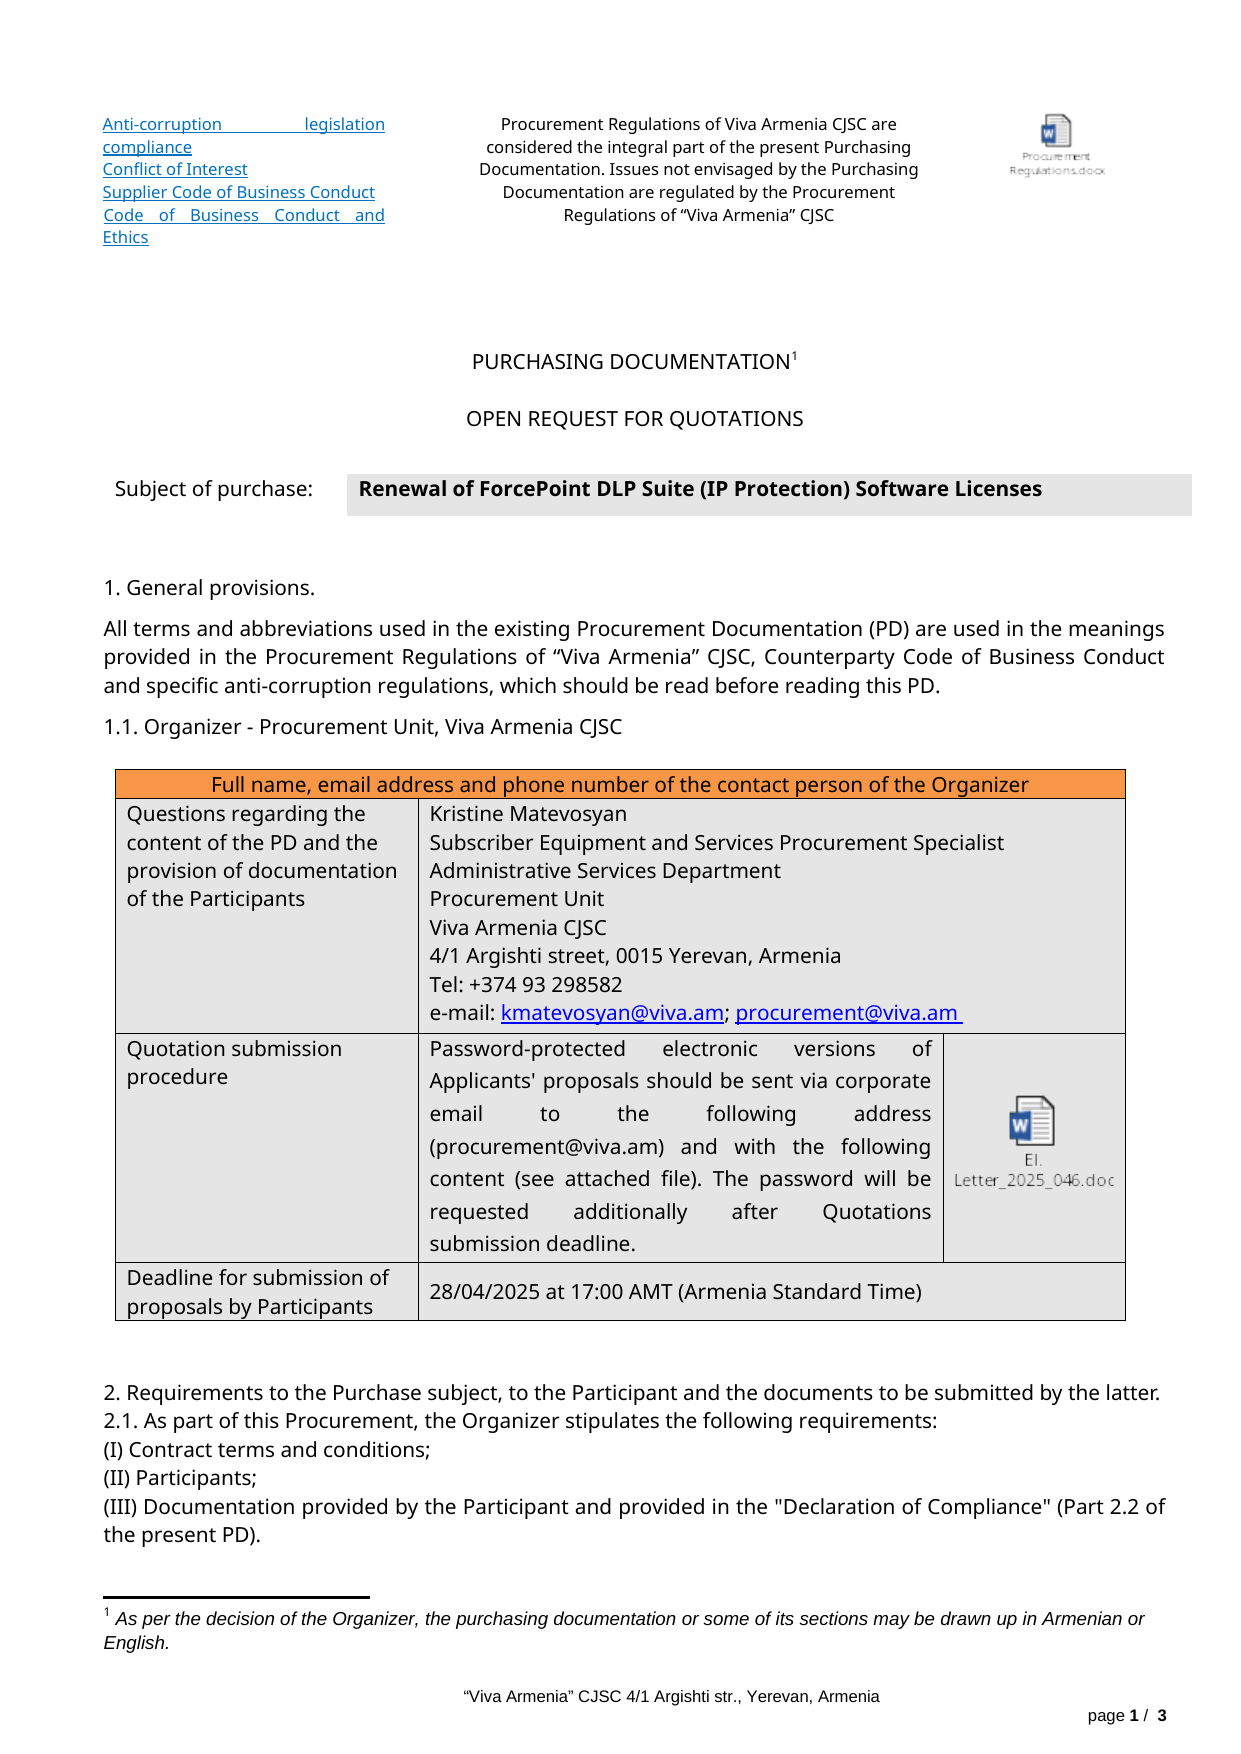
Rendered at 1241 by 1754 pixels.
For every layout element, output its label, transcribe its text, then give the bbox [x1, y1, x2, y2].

table_cell Password-protected electronic versions of Applicants' proposals should be sent via corporate email to the following address (procurement@viva.am) and with the following content (see attached file). The password will be requested additionally after Quotations submission deadline. [419, 1034, 943, 1262]
table_header Renewal of ForcePoint DLP Suite (IP Protection) Software Licenses [347, 474, 1192, 516]
text 1. General provisions. [103, 573, 1166, 601]
text (I) Contract terms and conditions; [103, 1435, 1166, 1463]
table_cell 28/04/2025 at 17:00 AMT (Armenia Standard Time) [419, 1263, 1125, 1320]
table_header Subject of purchase: [103, 474, 347, 516]
table_cell Kristine Matevosyan Subscriber Equipment and Services Procurement Specialist Administrative Services Department Procurement Unit Viva Armenia CJSC 4/1 Argishti street, 0015 Yerevan, Armenia Tel: +374 93 298582 e-mail: kmatevosyan@viva.am; procurement@viva.am [419, 799, 1125, 1033]
text (III) Documentation provided by the Participant and provided in the "Declaration of Compliance" (Part 2.2 of the present PD). [103, 1492, 1166, 1549]
text 1.1. Organizer - Procurement Unit, Viva Armenia CJSC [103, 712, 1166, 740]
text PURCHASING DOCUMENTATION [103, 347, 1166, 376]
text All terms and abbreviations used in the existing Procurement Documentation (PD) are used in the meanings provided in the Procurement Regulations of “Viva Armenia” CJSC, Counterparty Code of Business Conduct and specific anti-corruption regulations, which should be read before reading this PD. [103, 614, 1166, 699]
table_header Full name, email address and phone number of the contact person of the Organizer [116, 770, 1125, 798]
list 2. Requirements to the Purchase subject, to the Participant and the documents to be submitted by the latter. [103, 1378, 1166, 1407]
text 2.1. As part of this Procurement, the Organizer stipulates the following requirements: [103, 1407, 1166, 1435]
table_cell Quotation submission procedure [116, 1034, 418, 1262]
table_cell [944, 1034, 1125, 1262]
text (II) Participants; [103, 1463, 1166, 1492]
table_cell Deadline for submission of proposals by Participants [116, 1263, 418, 1320]
text OPEN REQUEST FOR QUOTATIONS [103, 404, 1166, 433]
table_cell Questions regarding the content of the PD and the provision of documentation of the Participants [116, 799, 418, 1033]
